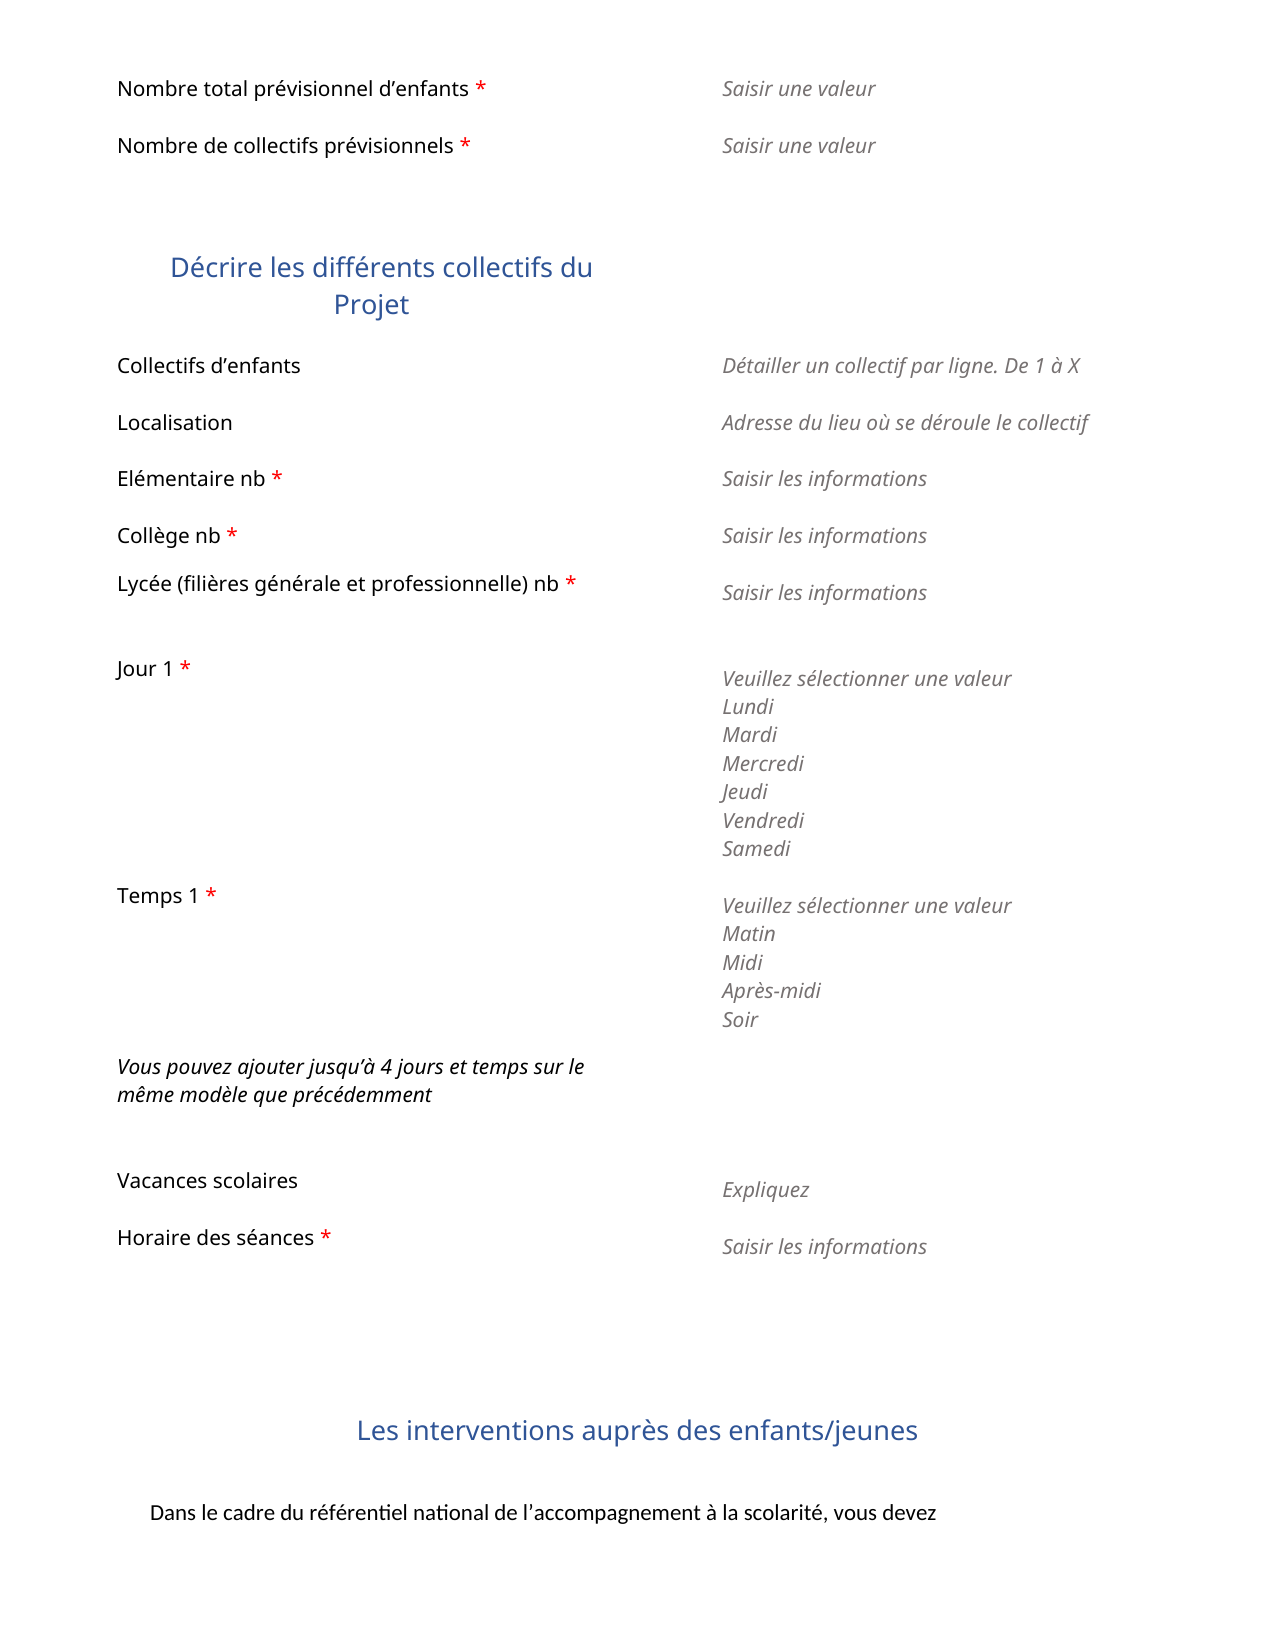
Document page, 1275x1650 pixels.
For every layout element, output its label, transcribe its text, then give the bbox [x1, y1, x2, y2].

table_cell Collectifs d’enfants Localisation Elémentaire nb * Collège nb * Lycée (filières générale et professionnelle) nb * Jour 1 * Temps 1 * Vous pouvez ajouter jusqu’à 4 jours et temps sur le même modèle que précédemment Vacances scolaires Horaire des séances * [106, 351, 637, 1365]
table_header Saisir une valeur [637, 74, 1124, 131]
table_cell Détailler un collectif par ligne. De 1 à X Adresse du lieu où se déroule le collectif Saisir les informations Saisir les informations Saisir les informations Veuillez sélectionner une valeur Lundi Mardi Mercredi Jeudi Vendredi Samedi Veuillez sélectionner une valeur Matin Midi Après-midi Soir Expliquez Saisir les informations [637, 351, 1124, 1365]
table_header Nombre total prévisionnel d’enfants * [106, 74, 637, 131]
text Dans le cadre du référentiel national de l’accompagnement à la scolarité, vous devez [150, 1498, 1125, 1527]
table_cell Nombre de collectifs prévisionnels * Décrire les différents collectifs du Projet [106, 131, 637, 351]
table_cell Saisir une valeur [637, 131, 1124, 351]
subtitle Les interventions auprès des enfants/jeunes [150, 1412, 1125, 1449]
